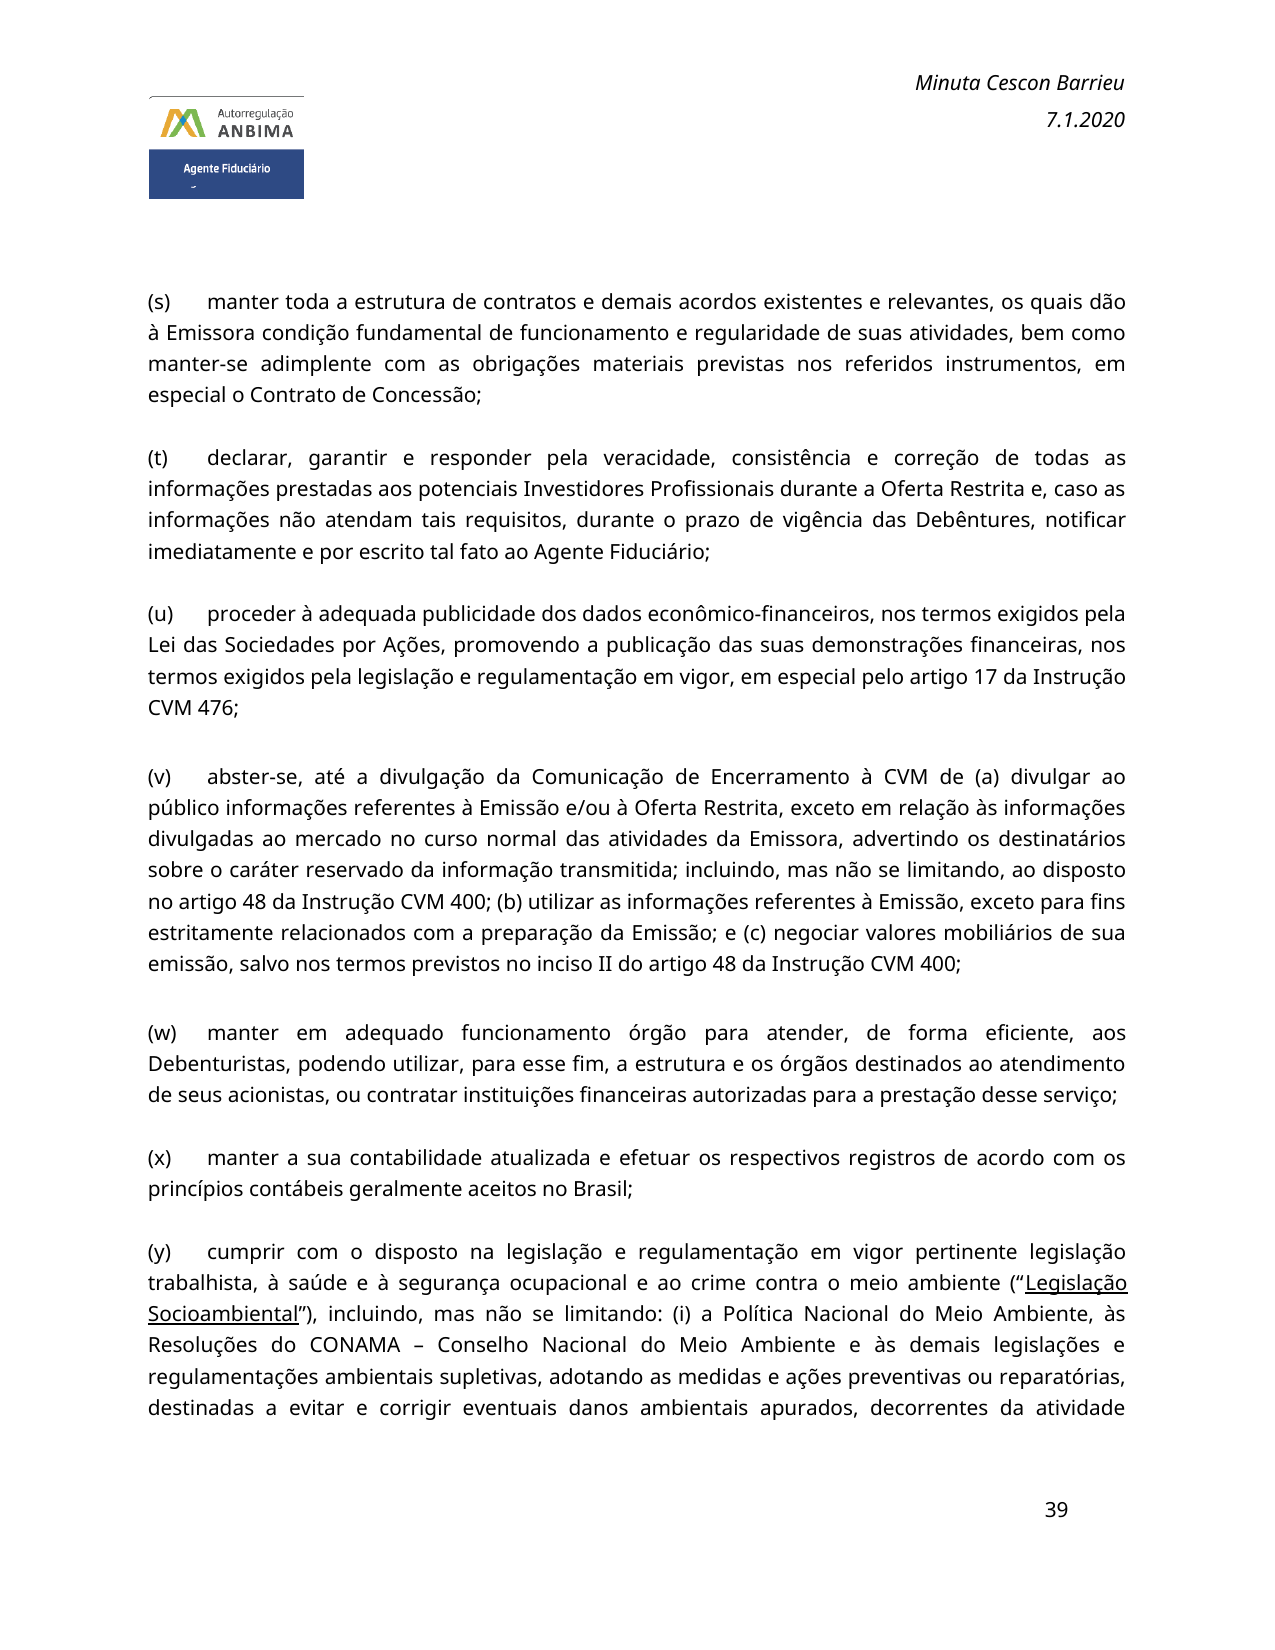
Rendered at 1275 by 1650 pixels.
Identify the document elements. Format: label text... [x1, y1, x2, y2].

list proceder à adequada publicidade dos dados econômico-financeiros, nos termos exigidos pela Lei das Sociedades por Ações, promovendo a publicação das suas demonstrações financeiras, nos termos exigidos pela legislação e regulamentação em vigor, em especial pelo artigo 17 da Instrução CVM 476; [148, 597, 1127, 722]
list manter a sua contabilidade atualizada e efetuar os respectivos registros de acordo com os princípios contábeis geralmente aceitos no Brasil; [148, 1140, 1127, 1203]
list declarar, garantir e responder pela veracidade, consistência e correção de todas as informações prestadas aos potenciais Investidores Profissionais durante a Oferta Restrita e, caso as informações não atendam tais requisitos, durante o prazo de vigência das Debêntures, notificar imediatamente e por escrito tal fato ao Agente Fiduciário; [148, 440, 1127, 565]
picture [147, 96, 304, 198]
list manter em adequado funcionamento órgão para atender, de forma eficiente, aos Debenturistas, podendo utilizar, para esse fim, a estrutura e os órgãos destinados ao atendimento de seus acionistas, ou contratar instituições financeiras autorizadas para a prestação desse serviço; [148, 1015, 1127, 1109]
list abster-se, até a divulgação da Comunicação de Encerramento à CVM de (a) divulgar ao público informações referentes à Emissão e/ou à Oferta Restrita, exceto em relação às informações divulgadas ao mercado no curso normal das atividades da Emissora, advertindo os destinatários sobre o caráter reservado da informação transmitida; incluindo, mas não se limitando, ao disposto no artigo 48 da Instrução CVM 400; (b) utilizar as informações referentes à Emissão, exceto para fins estritamente relacionados com a preparação da Emissão; e (c) negociar valores mobiliários de sua emissão, salvo nos termos previstos no inciso II do artigo 48 da Instrução CVM 400; [148, 759, 1127, 978]
list manter toda a estrutura de contratos e demais acordos existentes e relevantes, os quais dão à Emissora condição fundamental de funcionamento e regularidade de suas atividades, bem como manter-se adimplente com as obrigações materiais previstas nos referidos instrumentos, em especial o Contrato de Concessão; [148, 284, 1127, 409]
